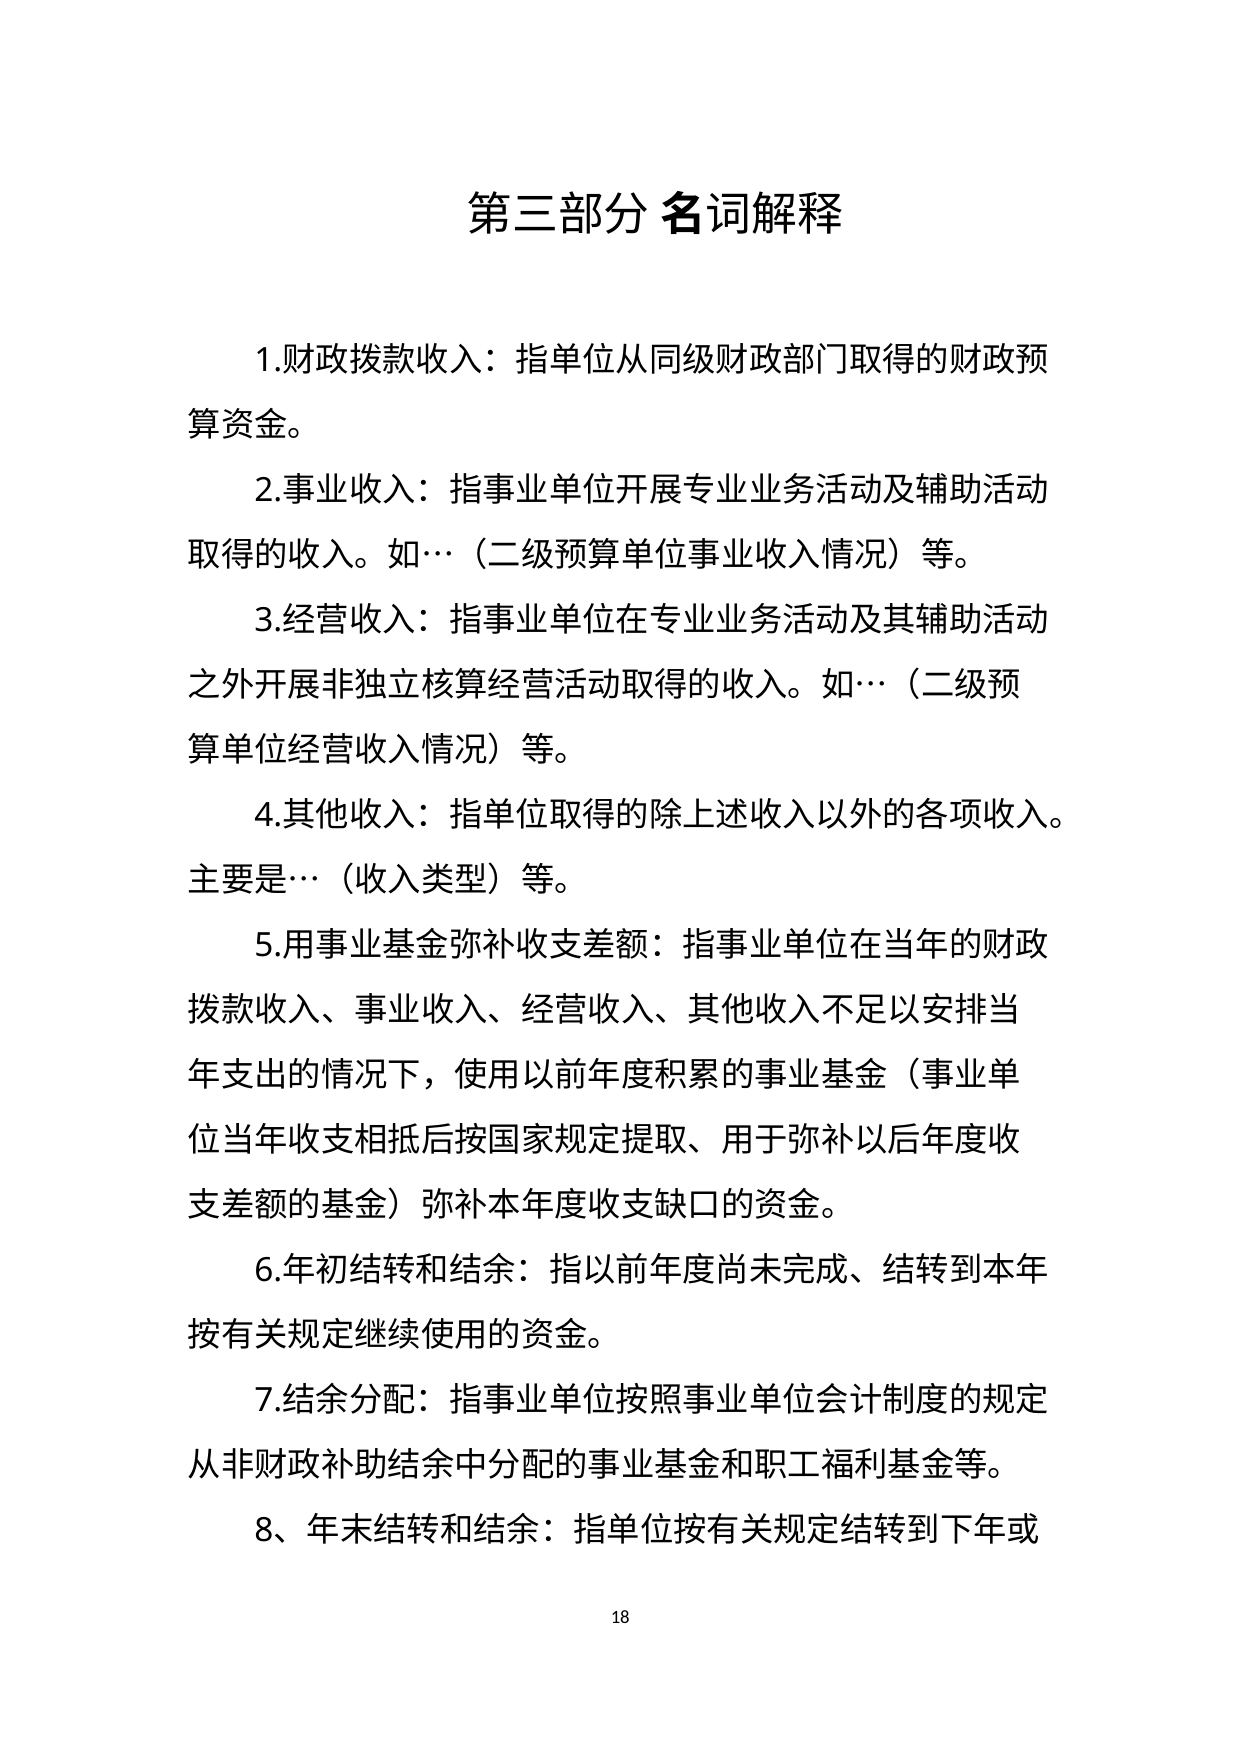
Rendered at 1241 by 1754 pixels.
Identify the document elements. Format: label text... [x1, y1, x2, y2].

text 5.用事业基金弥补收支差额：指事业单位在当年的财政拨款收入、事业收入、经营收入、其他收入不足以安排当年支出的情况下，使用以前年度积累的事业基金（事业单位当年收支相抵后按国家规定提取、用于弥补以后年度收支差额的基金）弥补本年度收支缺口的资金。 [187, 909, 1053, 1234]
text 7.结余分配：指事业单位按照事业单位会计制度的规定从非财政补助结余中分配的事业基金和职工福利基金等。 [187, 1364, 1053, 1494]
text 2.事业收入：指事业单位开展专业业务活动及辅助活动取得的收入。如…（二级预算单位事业收入情况）等。 [187, 454, 1053, 584]
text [187, 1494, 1053, 1559]
text 4.其他收入：指单位取得的除上述收入以外的各项收入。主要是…（收入类型）等。 [187, 779, 1053, 909]
list 名词解释 [187, 162, 1053, 259]
text 1.财政拨款收入：指单位从同级财政部门取得的财政预算资金。 [187, 324, 1053, 454]
text 3.经营收入：指事业单位在专业业务活动及其辅助活动之外开展非独立核算经营活动取得的收入。如…（二级预算单位经营收入情况）等。 [187, 584, 1053, 779]
text 6.年初结转和结余：指以前年度尚未完成、结转到本年按有关规定继续使用的资金。 [187, 1234, 1053, 1364]
